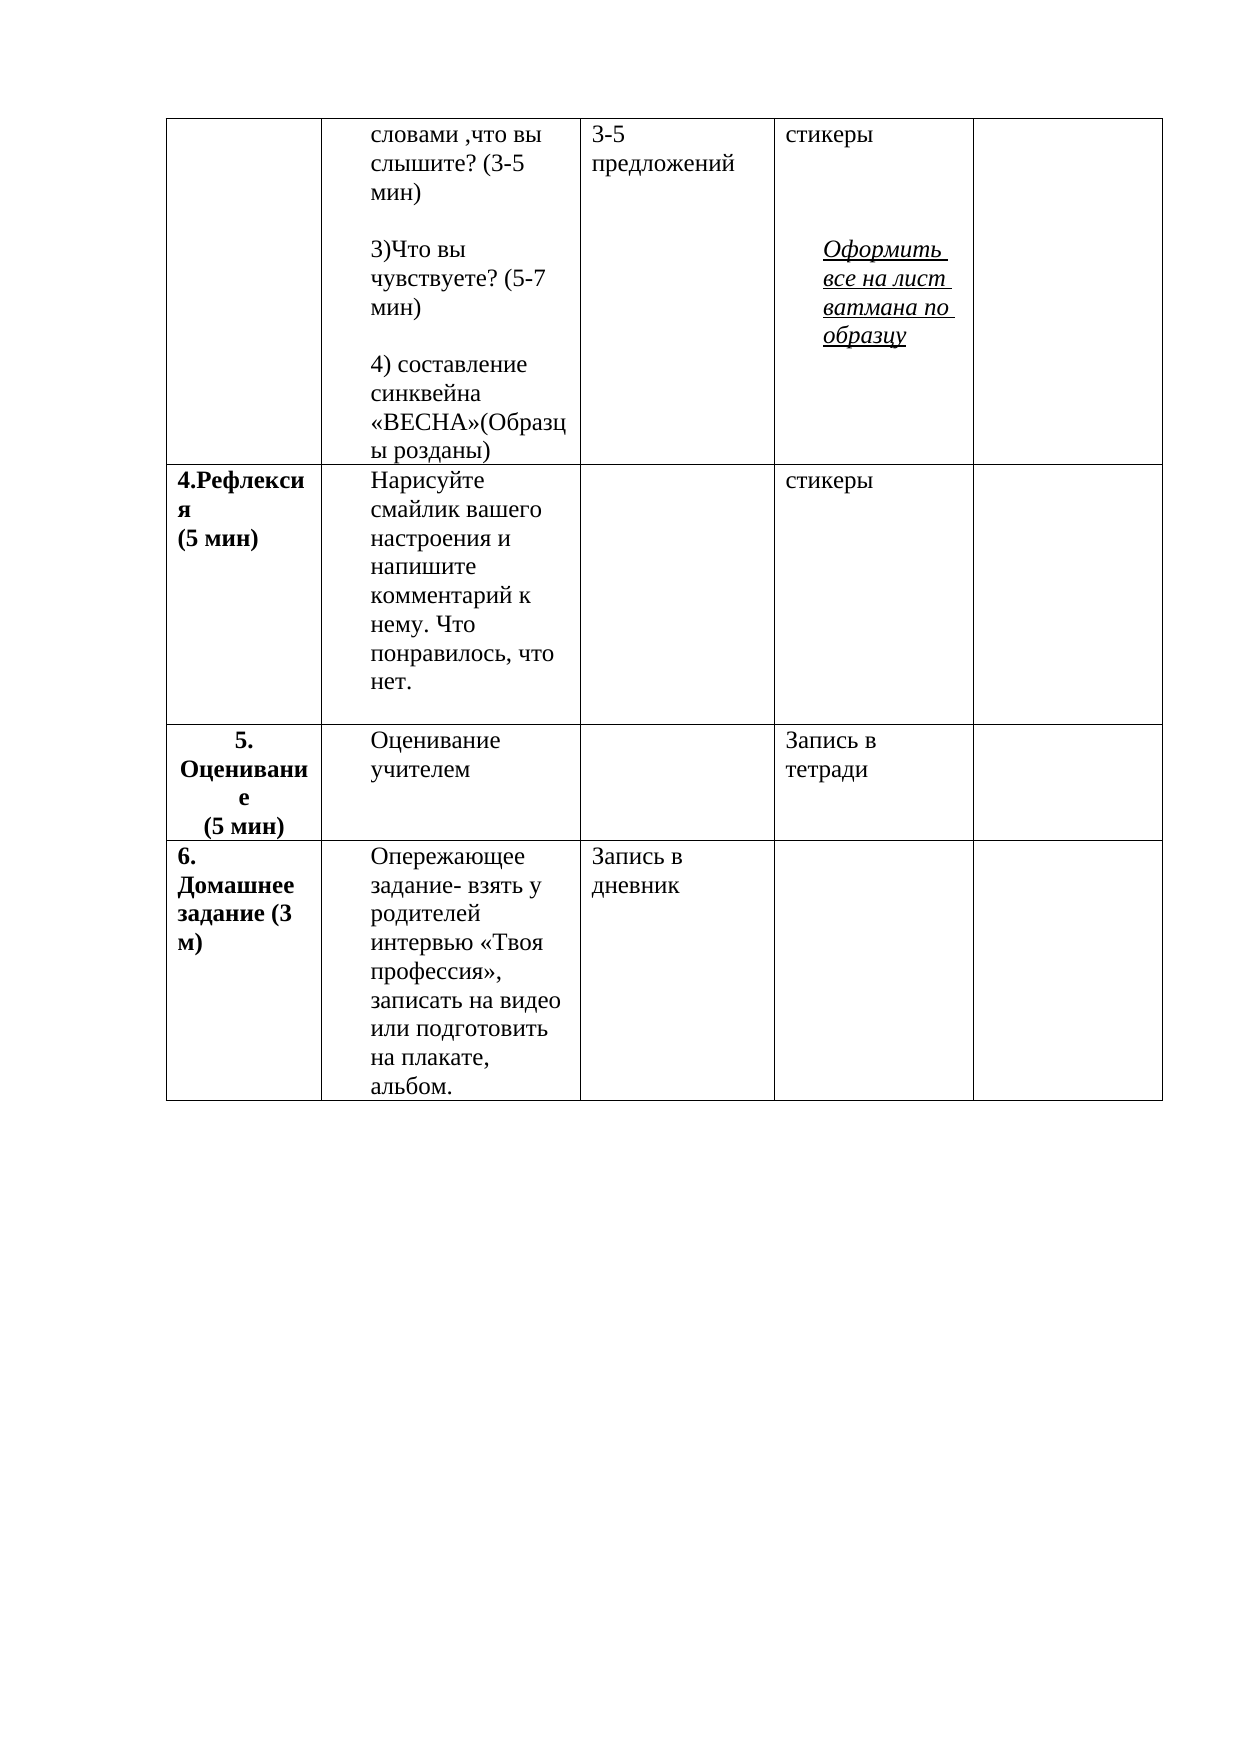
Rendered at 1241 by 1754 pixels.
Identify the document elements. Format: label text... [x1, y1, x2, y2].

table_cell [974, 119, 1162, 464]
table_cell [974, 841, 1162, 1100]
table_cell [581, 725, 774, 840]
table_cell 5. Оценивание (5 мин) [167, 725, 321, 840]
table_cell Нарисуйте смайлик вашего настроения и напишите комментарий к нему. Что понравилось, что нет. [322, 465, 580, 724]
table_cell [974, 465, 1162, 724]
table_cell [581, 465, 774, 724]
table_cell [775, 119, 973, 464]
table_cell [974, 725, 1162, 840]
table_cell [322, 119, 580, 464]
table_cell Запись в дневник [581, 841, 774, 1100]
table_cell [581, 119, 774, 464]
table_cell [167, 119, 321, 464]
table_cell Оценивание учителем [322, 725, 580, 840]
table_cell 4.Рефлексия (5 мин) [167, 465, 321, 724]
table_cell Запись в тетради [775, 725, 973, 840]
table_cell Опережающее задание- взять у родителей интервью «Твоя профессия», записать на видео или подготовить на плакате, альбом. [322, 841, 580, 1100]
table_cell [775, 841, 973, 1100]
table_cell 6. Домашнее задание (3 м) [167, 841, 321, 1100]
table_cell стикеры [775, 465, 973, 724]
